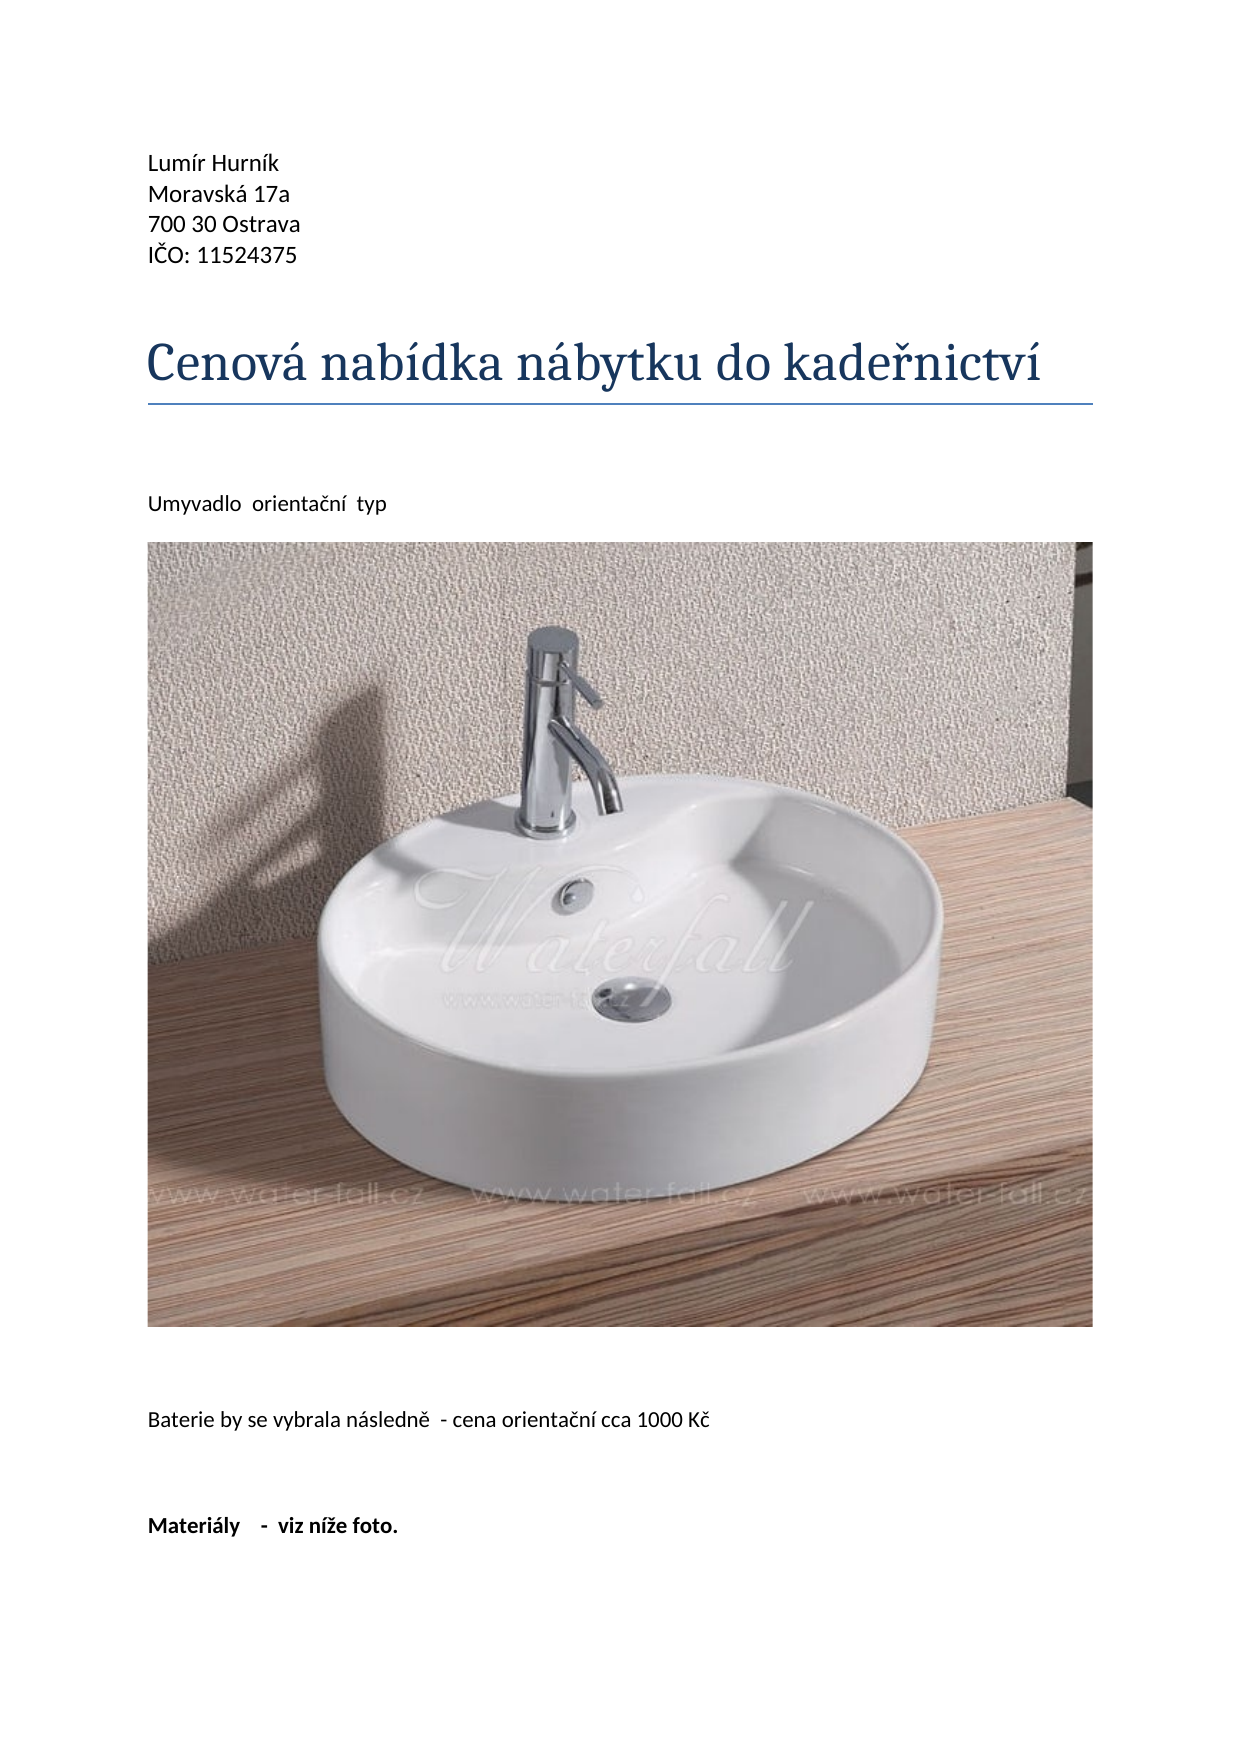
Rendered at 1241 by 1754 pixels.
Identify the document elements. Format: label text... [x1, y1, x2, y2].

picture [147, 542, 1093, 1327]
title Cenová nabídka nábytku do kadeřnictví [148, 332, 1093, 403]
text IČO: 11524375 [148, 239, 1093, 270]
text Lumír Hurník [148, 148, 1093, 178]
text Moravská 17a [148, 178, 1093, 209]
text Materiály - viz níže foto. [148, 1511, 1093, 1539]
text 700 30 Ostrava [148, 209, 1093, 239]
text Umyvadlo orientační typ [148, 489, 1093, 517]
text Baterie by se vybrala následně - cena orientační cca 1000 Kč [148, 1405, 1093, 1433]
